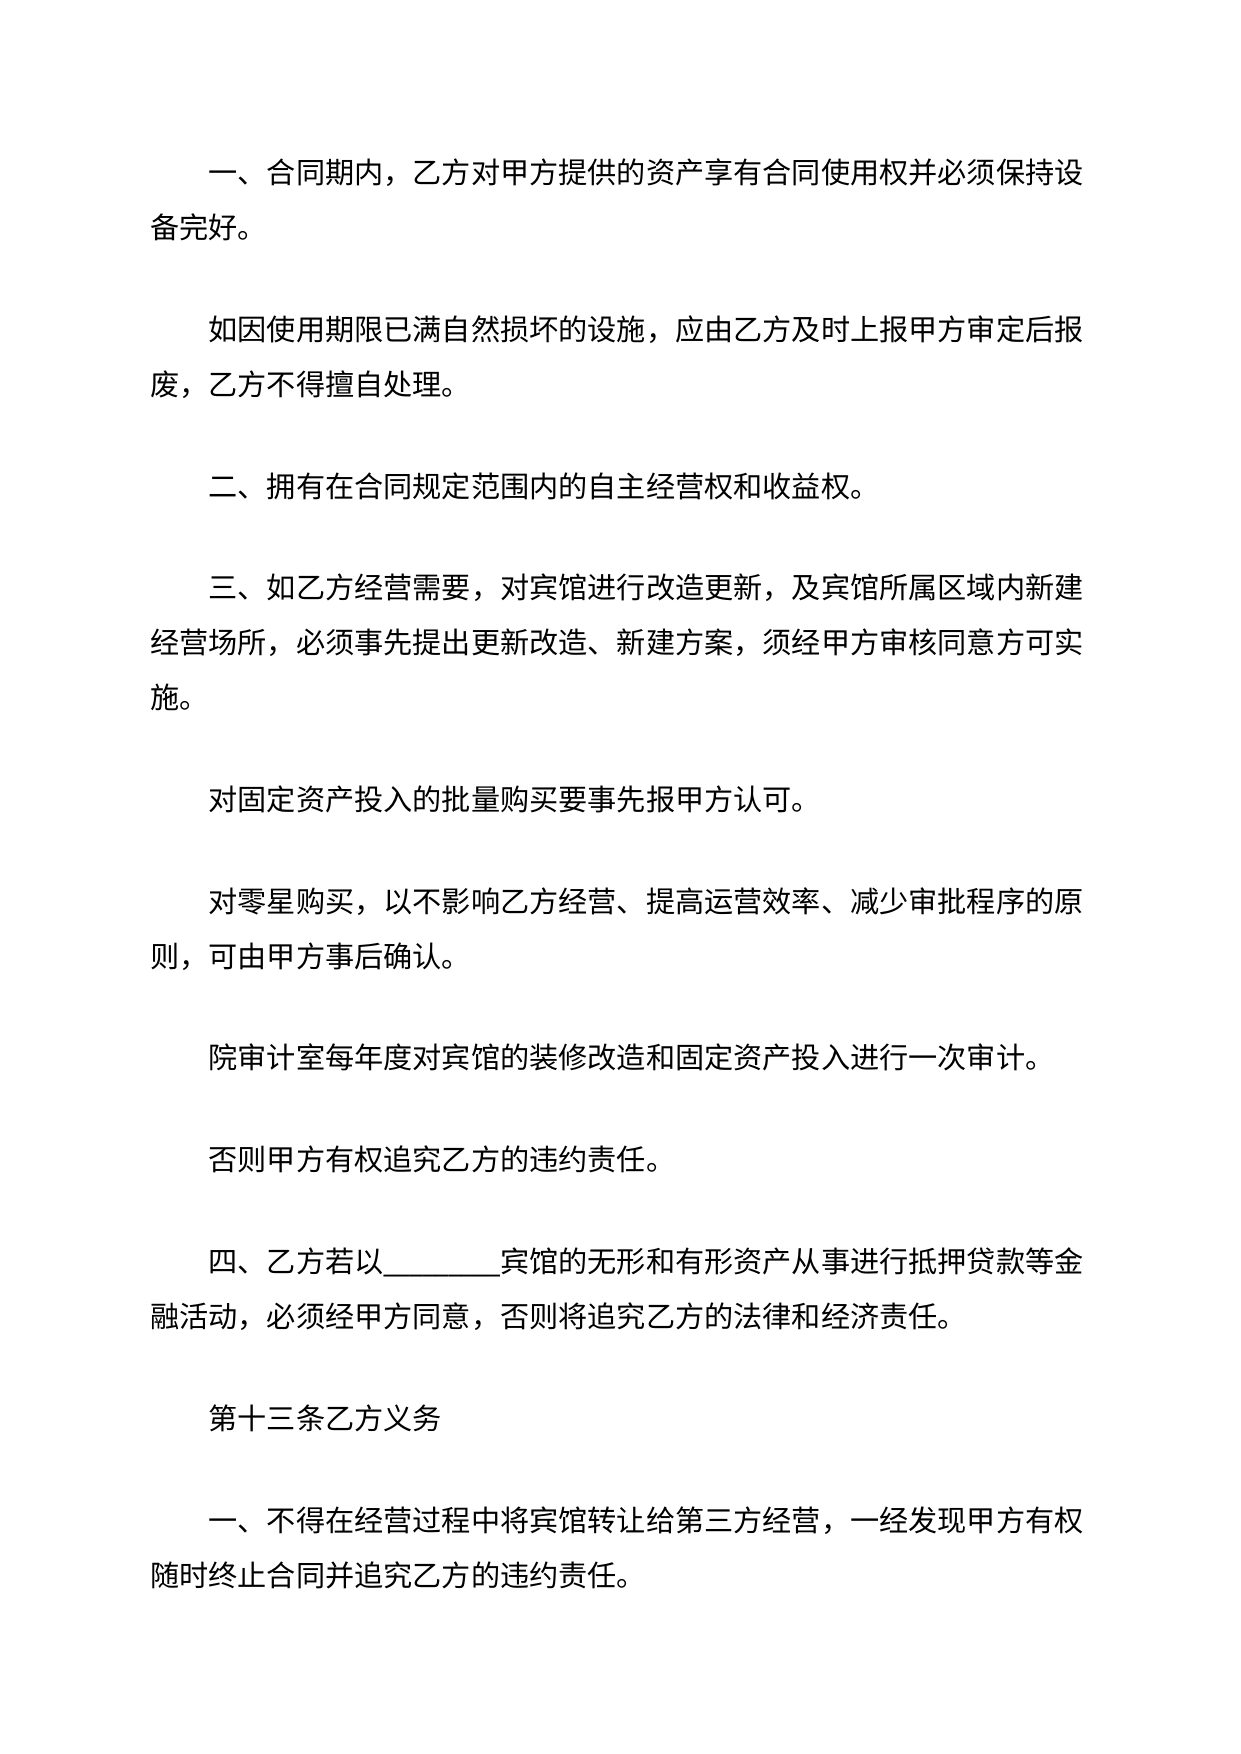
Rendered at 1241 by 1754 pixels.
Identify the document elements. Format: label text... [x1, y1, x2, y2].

text 第十三条乙方义务 [150, 1395, 1090, 1438]
text 一、不得在经营过程中将宾馆转让给第三方经营，一经发现甲方有权随时终止合同并追究乙方的违约责任。 [150, 1497, 1090, 1594]
text 二、拥有在合同规定范围内的自主经营权和收益权。 [150, 463, 1090, 506]
text 院审计室每年度对宾馆的装修改造和固定资产投入进行一次审计。 [150, 1035, 1090, 1077]
text 一、合同期内，乙方对甲方提供的资产享有合同使用权并必须保持设备完好。 [150, 150, 1090, 247]
text 对固定资产投入的批量购买要事先报甲方认可。 [150, 777, 1090, 819]
text 三、如乙方经营需要，对宾馆进行改造更新，及宾馆所属区域内新建经营场所，必须事先提出更新改造、新建方案，须经甲方审核同意方可实施。 [150, 565, 1090, 717]
text 四、乙方若以_________宾馆的无形和有形资产从事进行抵押贷款等金融活动，必须经甲方同意，否则将追究乙方的法律和经济责任。 [150, 1239, 1090, 1336]
text 否则甲方有权追究乙方的违约责任。 [150, 1137, 1090, 1179]
text 对零星购买，以不影响乙方经营、提高运营效率、减少审批程序的原则，可由甲方事后确认。 [150, 878, 1090, 976]
text 如因使用期限已满自然损坏的设施，应由乙方及时上报甲方审定后报废，乙方不得擅自处理。 [150, 307, 1090, 404]
